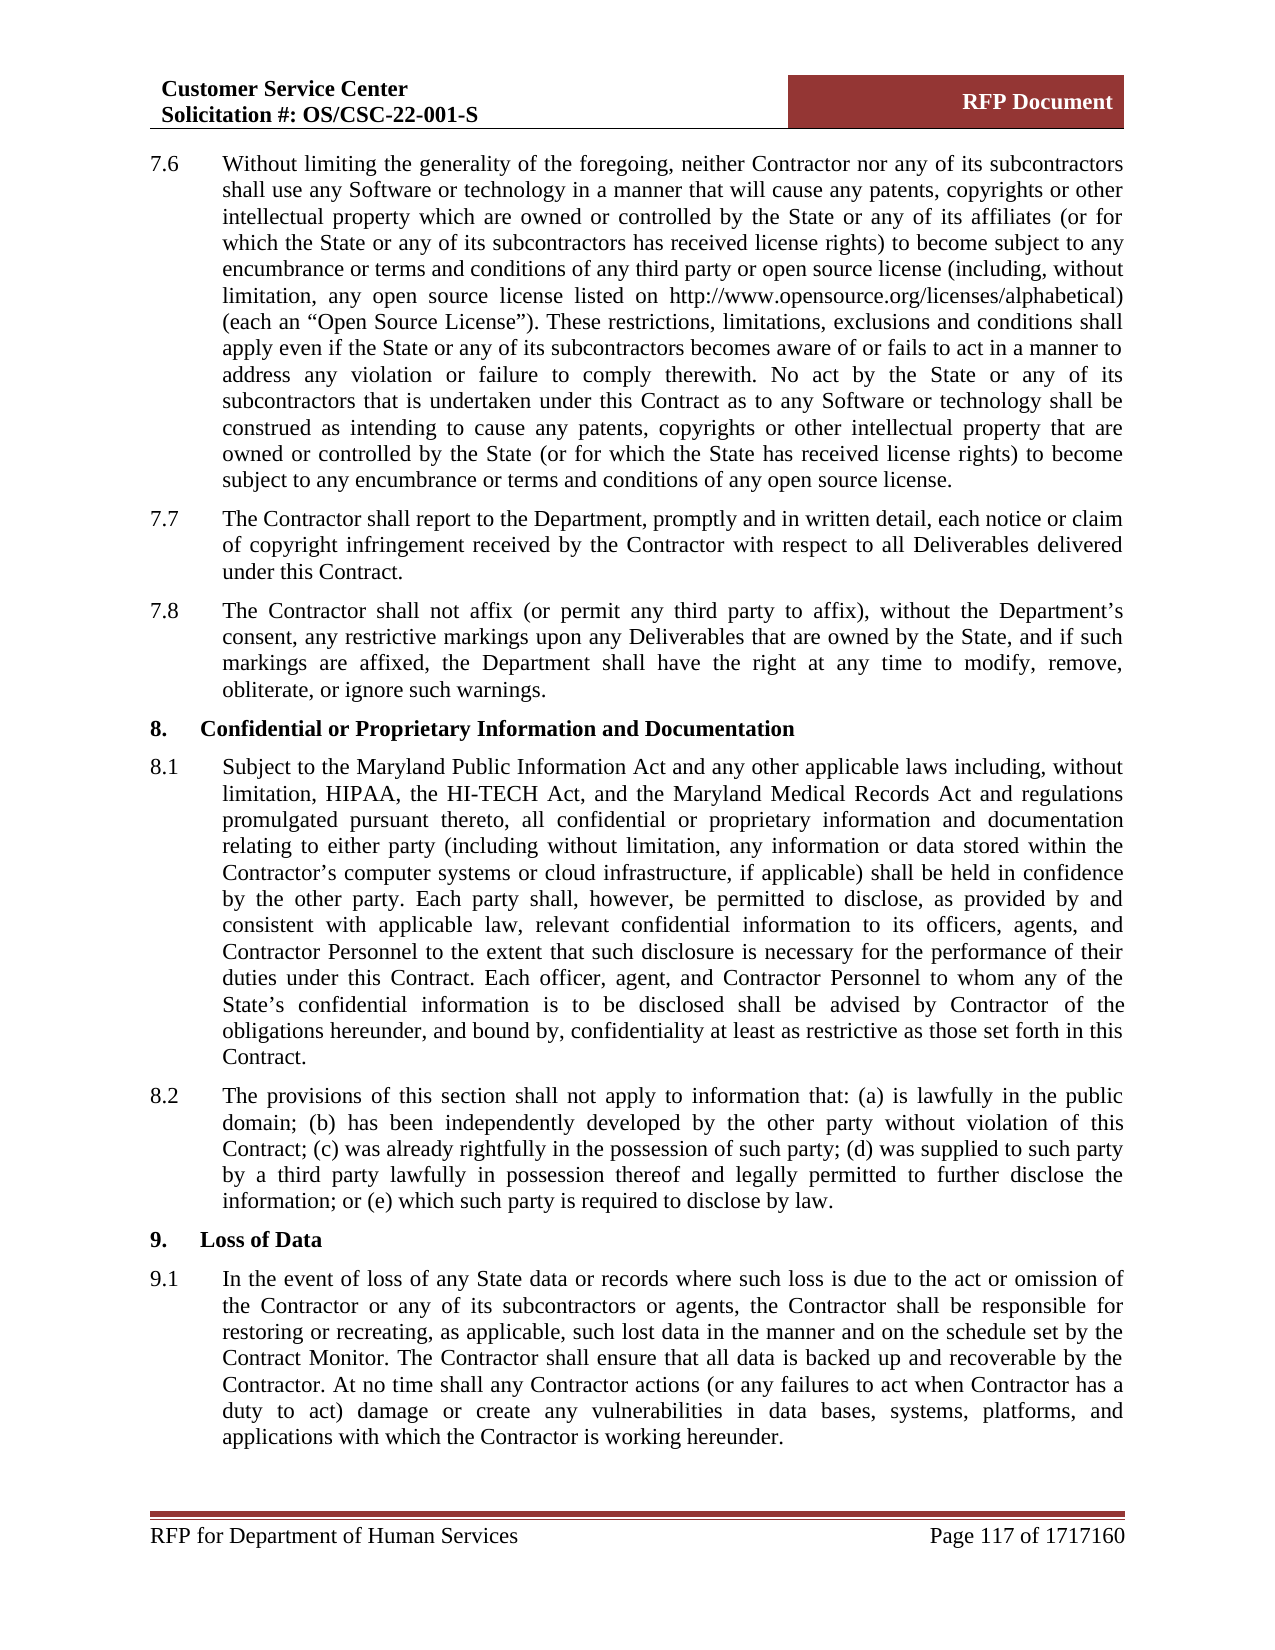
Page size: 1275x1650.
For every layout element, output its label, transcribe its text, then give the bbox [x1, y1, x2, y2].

text 9.1 In the event of loss of any State data or records where such loss is due to the act or omission of the Contractor or any of its subcontractors or agents, the Contractor shall be responsible for restoring or recreating, as applicable, such lost data in the manner and on the schedule set by the Contract Monitor. The Contractor shall ensure that all data is backed up and recoverable by the Contractor. At no time shall any Contractor actions (or any failures to act when Contractor has a duty to act) damage or create any vulnerabilities in data bases, systems, platforms, and applications with which the Contractor is working hereunder. [150, 1265, 1125, 1450]
text 8. Confidential or Proprietary Information and Documentation [150, 714, 1125, 741]
text 8.1 Subject to the Maryland Public Information Act and any other applicable laws including, without limitation, HIPAA, the HI-TECH Act, and the Maryland Medical Records Act and regulations promulgated pursuant thereto, all confidential or proprietary information and documentation relating to either party (including without limitation, any information or data stored within the Contractor’s computer systems or cloud infrastructure, if applicable) shall be held in confidence by the other party. Each party shall, however, be permitted to disclose, as provided by and consistent with applicable law, relevant confidential information to its officers, agents, and Contractor Personnel to the extent that such disclosure is necessary for the performance of their duties under this Contract. Each officer, agent, and Contractor Personnel to whom any of the State’s confidential information is to be disclosed shall be advised by Contractor of the obligations hereunder, and bound by, confidentiality at least as restrictive as those set forth in this Contract. [150, 753, 1125, 1070]
text 7.8 The Contractor shall not affix (or permit any third party to affix), without the Department’s consent, any restrictive markings upon any Deliverables that are owned by the State, and if such markings are affixed, the Department shall have the right at any time to modify, remove, obliterate, or ignore such warnings. [150, 597, 1125, 702]
text 8.2 The provisions of this section shall not apply to information that: (a) is lawfully in the public domain; (b) has been independently developed by the other party without violation of this Contract; (c) was already rightfully in the possession of such party; (d) was supplied to such party by a third party lawfully in possession thereof and legally permitted to further disclose the information; or (e) which such party is required to disclose by law. [150, 1082, 1125, 1214]
text 9. Loss of Data [150, 1226, 1125, 1253]
text 7.7 The Contractor shall report to the Department, promptly and in written detail, each notice or claim of copyright infringement received by the Contractor with respect to all Deliverables delivered under this Contract. [150, 505, 1125, 584]
text 7.6 Without limiting the generality of the foregoing, neither Contractor nor any of its subcontractors shall use any Software or technology in a manner that will cause any patents, copyrights or other intellectual property which are owned or controlled by the State or any of its affiliates (or for which the State or any of its subcontractors has received license rights) to become subject to any encumbrance or terms and conditions of any third party or open source license (including, without limitation, any open source license listed on http://www.opensource.org/licenses/alphabetical) (each an “Open Source License”). These restrictions, limitations, exclusions and conditions shall apply even if the State or any of its subcontractors becomes aware of or fails to act in a manner to address any violation or failure to comply therewith. No act by the State or any of its subcontractors that is undertaken under this Contract as to any Software or technology shall be construed as intending to cause any patents, copyrights or other intellectual property that are owned or controlled by the State (or for which the State has received license rights) to become subject to any encumbrance or terms and conditions of any open source license. [150, 150, 1125, 493]
